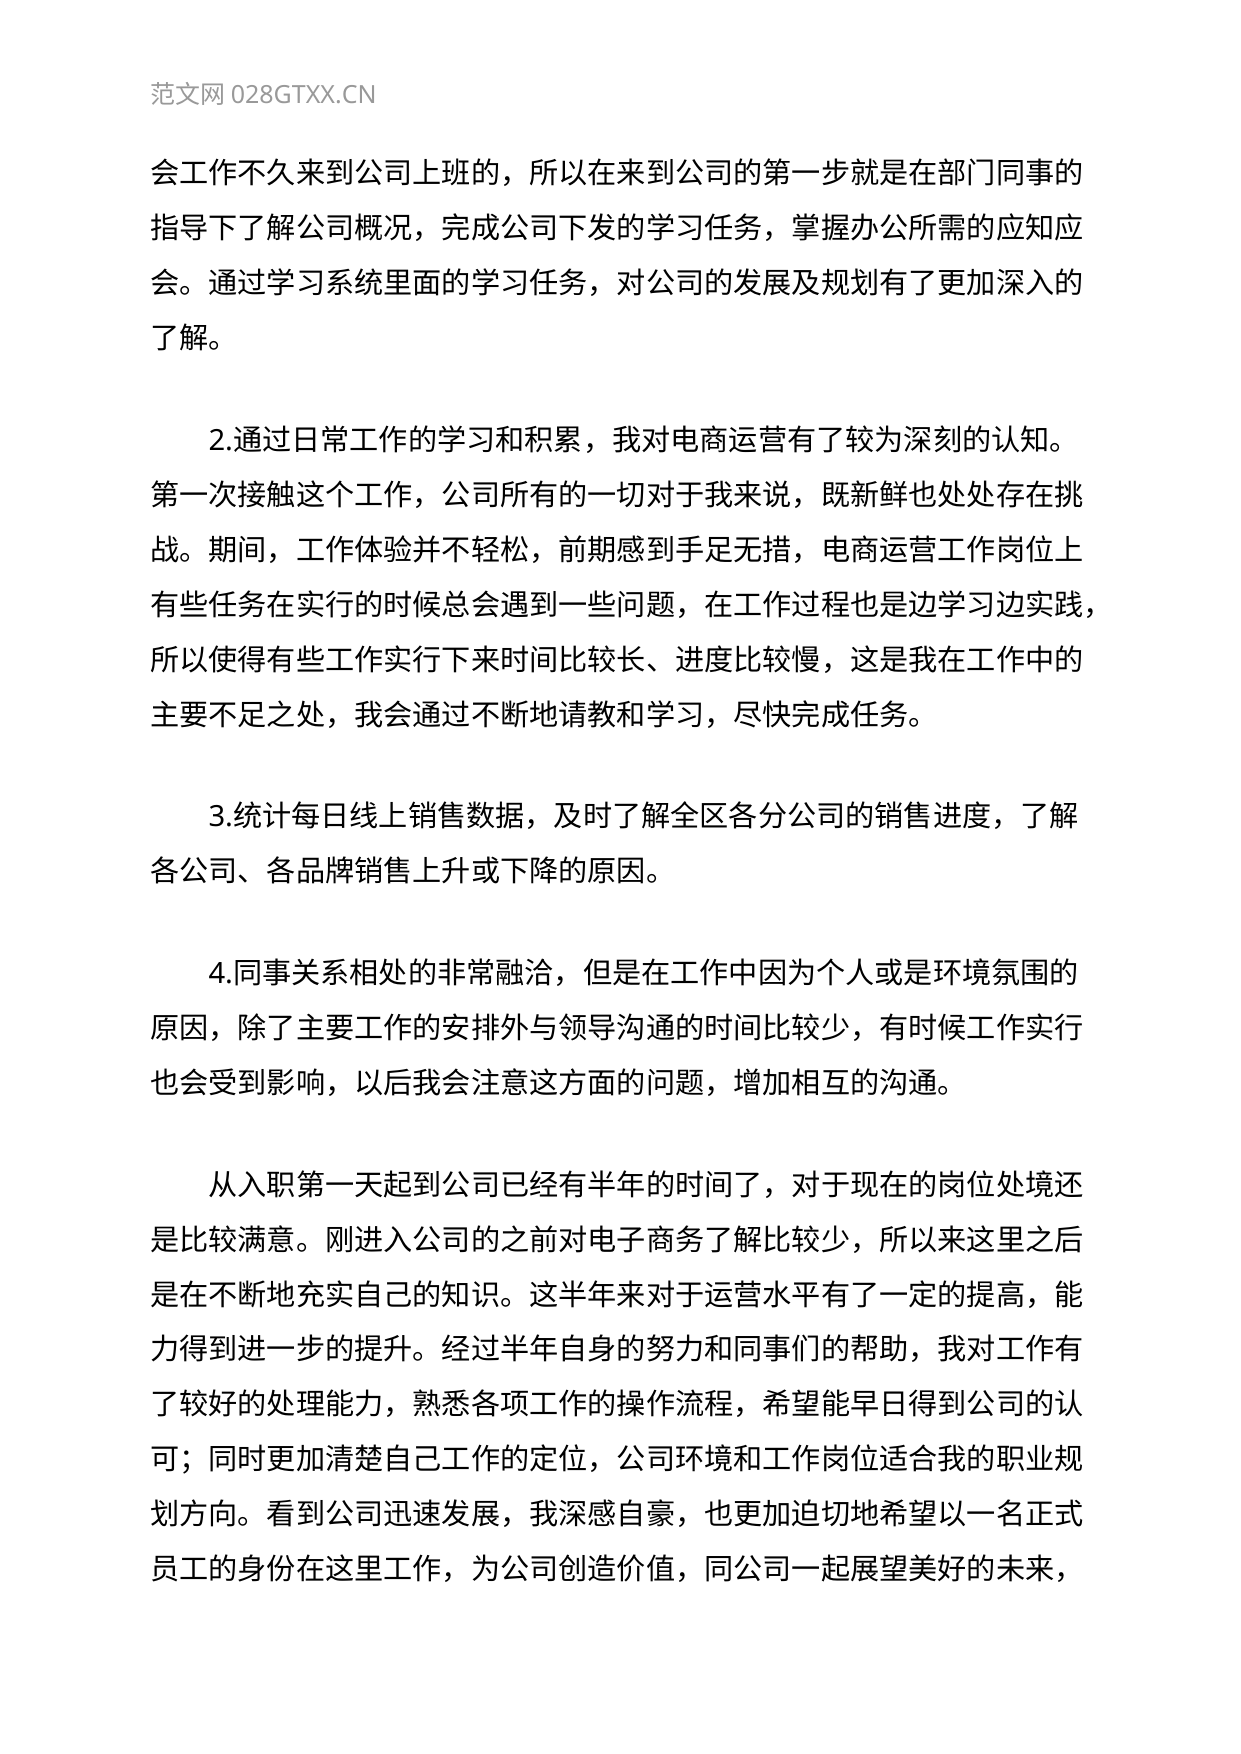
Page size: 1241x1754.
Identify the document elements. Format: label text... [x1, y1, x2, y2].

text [150, 150, 1090, 357]
text 3.统计每日线上销售数据，及时了解全区各分公司的销售进度，了解各公司、各品牌销售上升或下降的原因。 [150, 793, 1090, 890]
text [150, 1161, 1090, 1588]
text 4.同事关系相处的非常融洽，但是在工作中因为个人或是环境氛围的原因，除了主要工作的安排外与领导沟通的时间比较少，有时候工作实行也会受到影响，以后我会注意这方面的问题，增加相互的沟通。 [150, 949, 1090, 1102]
text 2.通过日常工作的学习和积累，我对电商运营有了较为深刻的认知。第一次接触这个工作，公司所有的一切对于我来说，既新鲜也处处存在挑战。期间，工作体验并不轻松，前期感到手足无措，电商运营工作岗位上有些任务在实行的时候总会遇到一些问题，在工作过程也是边学习边实践，所以使得有些工作实行下来时间比较长、进度比较慢，这是我在工作中的主要不足之处，我会通过不断地请教和学习，尽快完成任务。 [150, 416, 1090, 733]
